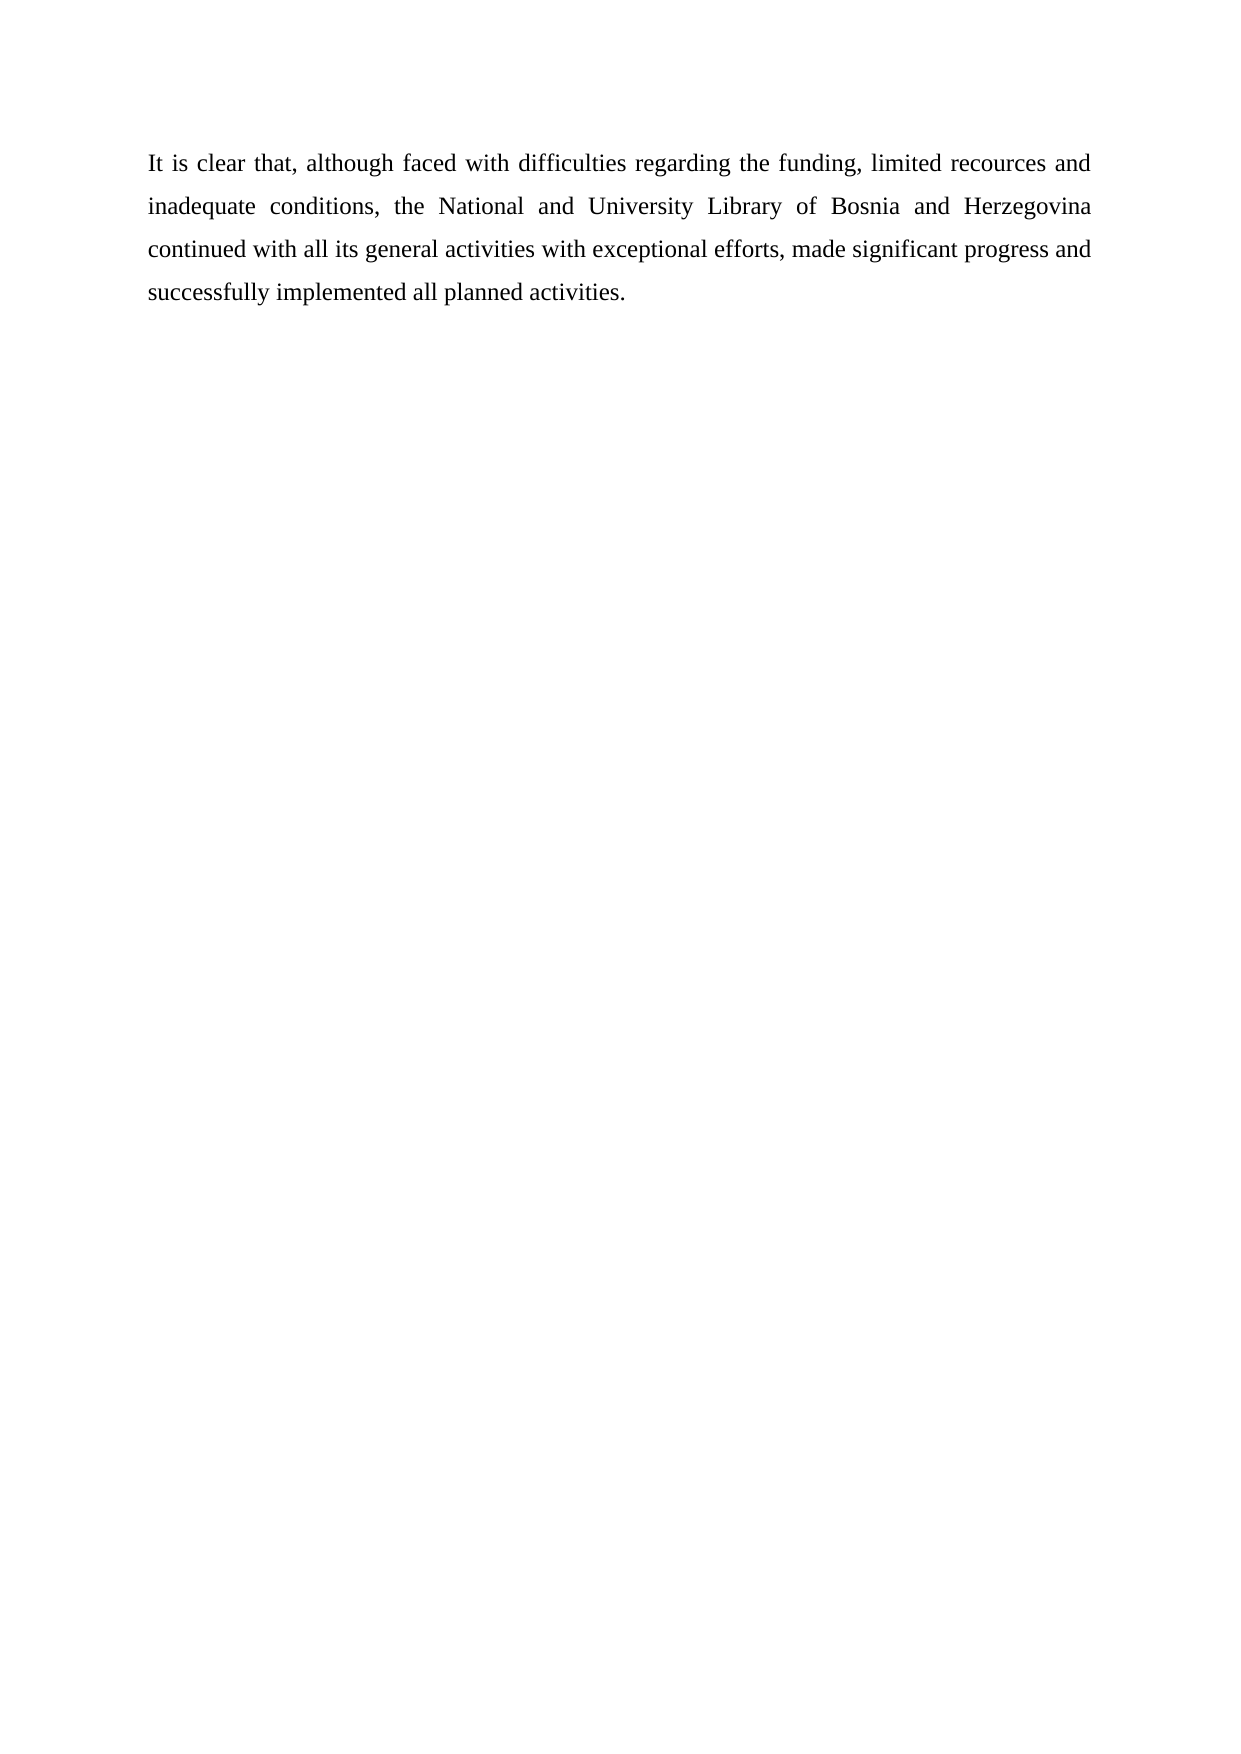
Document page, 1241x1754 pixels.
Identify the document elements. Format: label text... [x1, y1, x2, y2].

text It is clear that, although faced with difficulties regarding the funding, limited recources and inadequate conditions, the National and University Library of Bosnia and Herzegovina continued with all its general activities with exceptional efforts, made significant progress and successfully implemented all planned activities. [148, 148, 1093, 306]
